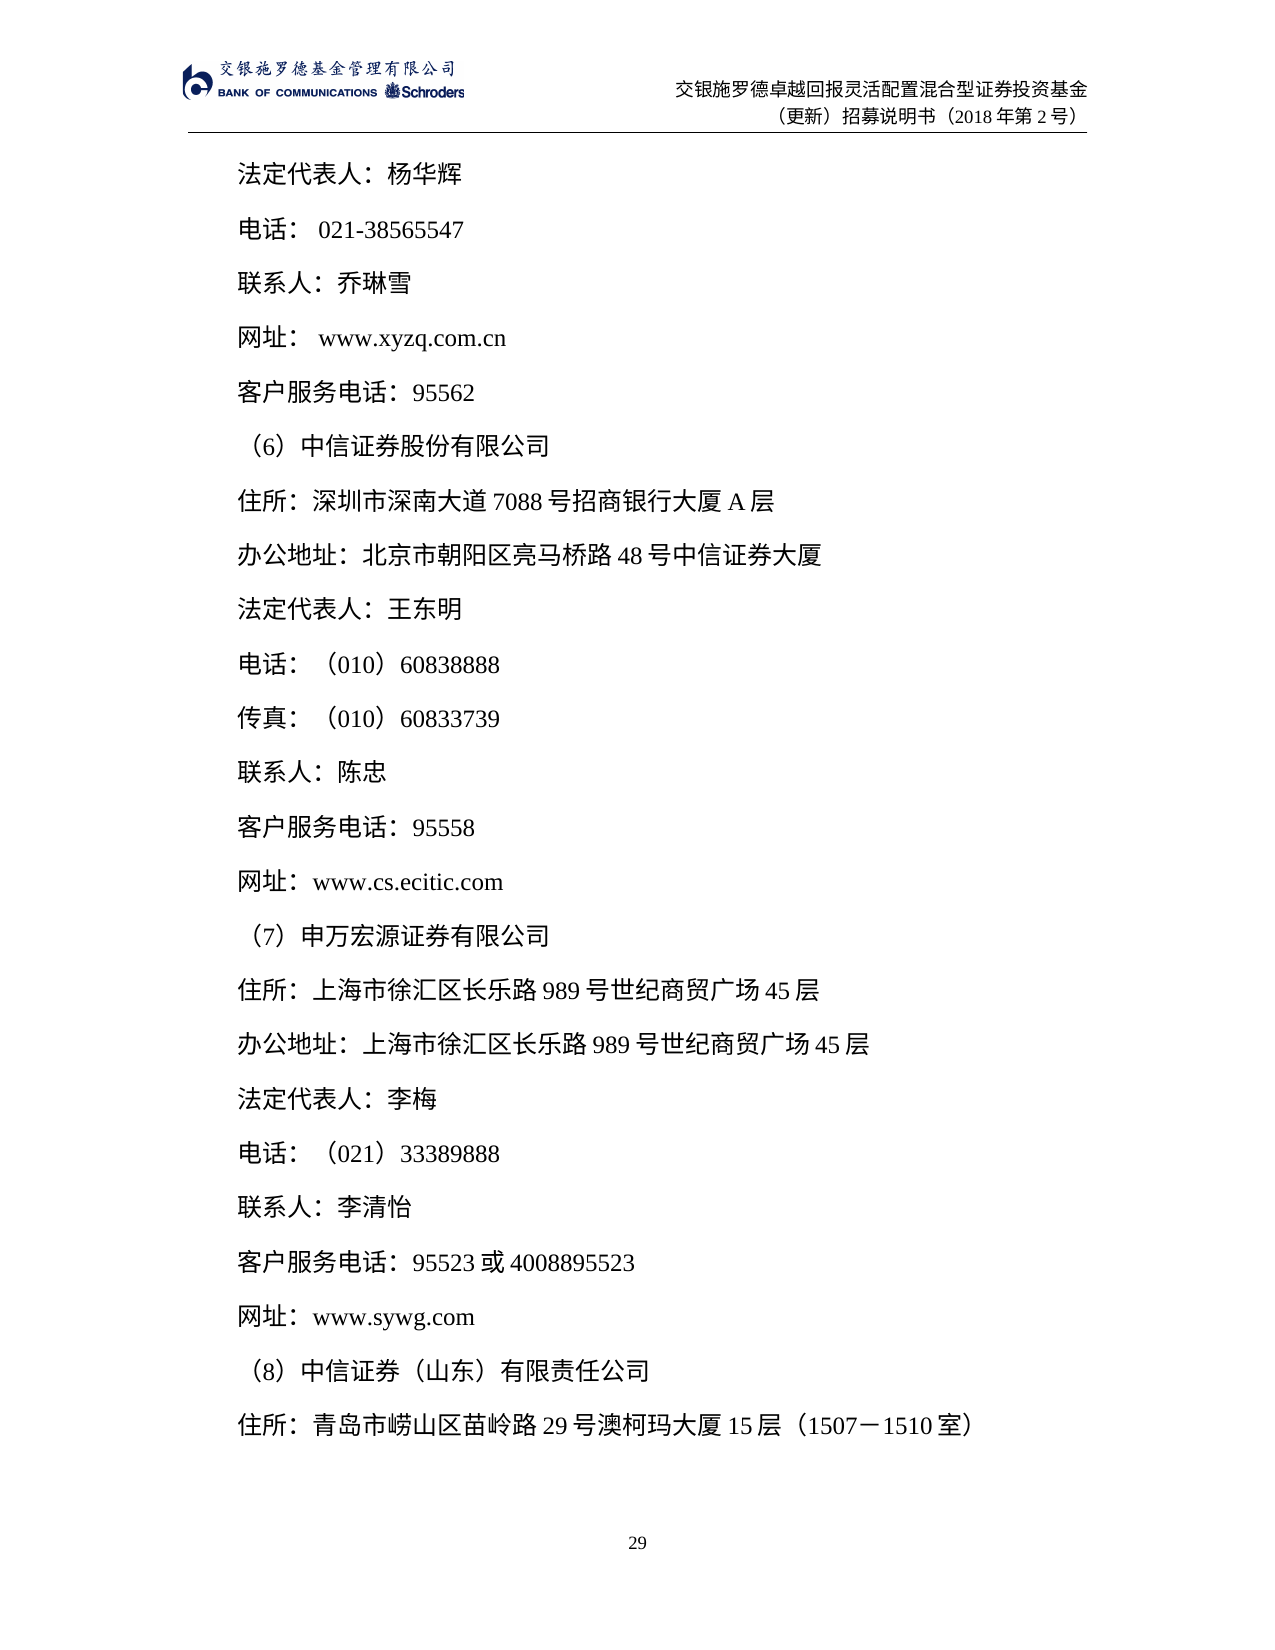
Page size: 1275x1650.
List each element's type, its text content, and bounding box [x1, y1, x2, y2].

text 法定代表人：李梅 [187, 1079, 1087, 1115]
text 住所：深圳市深南大道7088号招商银行大厦A层 [187, 481, 1087, 517]
text （7）申万宏源证券有限公司 [187, 916, 1087, 952]
text 法定代表人：杨华辉 [187, 155, 1087, 191]
text 网址：www.sywg.com [187, 1297, 1087, 1333]
text 电话：（021）33389888 [187, 1133, 1087, 1170]
picture [182, 61, 464, 100]
text 法定代表人：王东明 [187, 590, 1087, 626]
text 联系人：乔琳雪 [187, 263, 1087, 300]
text 客户服务电话：95523或4008895523 [187, 1242, 1087, 1278]
text 网址： www.xyzq.com.cn [187, 318, 1087, 354]
text 联系人：陈忠 [187, 753, 1087, 789]
text 住所：上海市徐汇区长乐路989号世纪商贸广场45层 [187, 970, 1087, 1007]
text 联系人：李清怡 [187, 1188, 1087, 1224]
text （6）中信证券股份有限公司 [187, 427, 1087, 463]
text （8）中信证券（山东）有限责任公司 [187, 1351, 1087, 1387]
text 客户服务电话：95558 [187, 807, 1087, 843]
text 电话： 021-38565547 [187, 209, 1087, 245]
text 办公地址：上海市徐汇区长乐路989号世纪商贸广场45层 [187, 1025, 1087, 1061]
text 传真：（010）60833739 [187, 698, 1087, 735]
text 办公地址：北京市朝阳区亮马桥路48号中信证券大厦 [187, 535, 1087, 572]
text 电话：（010）60838888 [187, 644, 1087, 680]
text 住所：青岛市崂山区苗岭路29号澳柯玛大厦15层（1507－1510室） [187, 1405, 1087, 1442]
text 客户服务电话：95562 [187, 372, 1087, 408]
text 网址：www.cs.ecitic.com [187, 862, 1087, 898]
